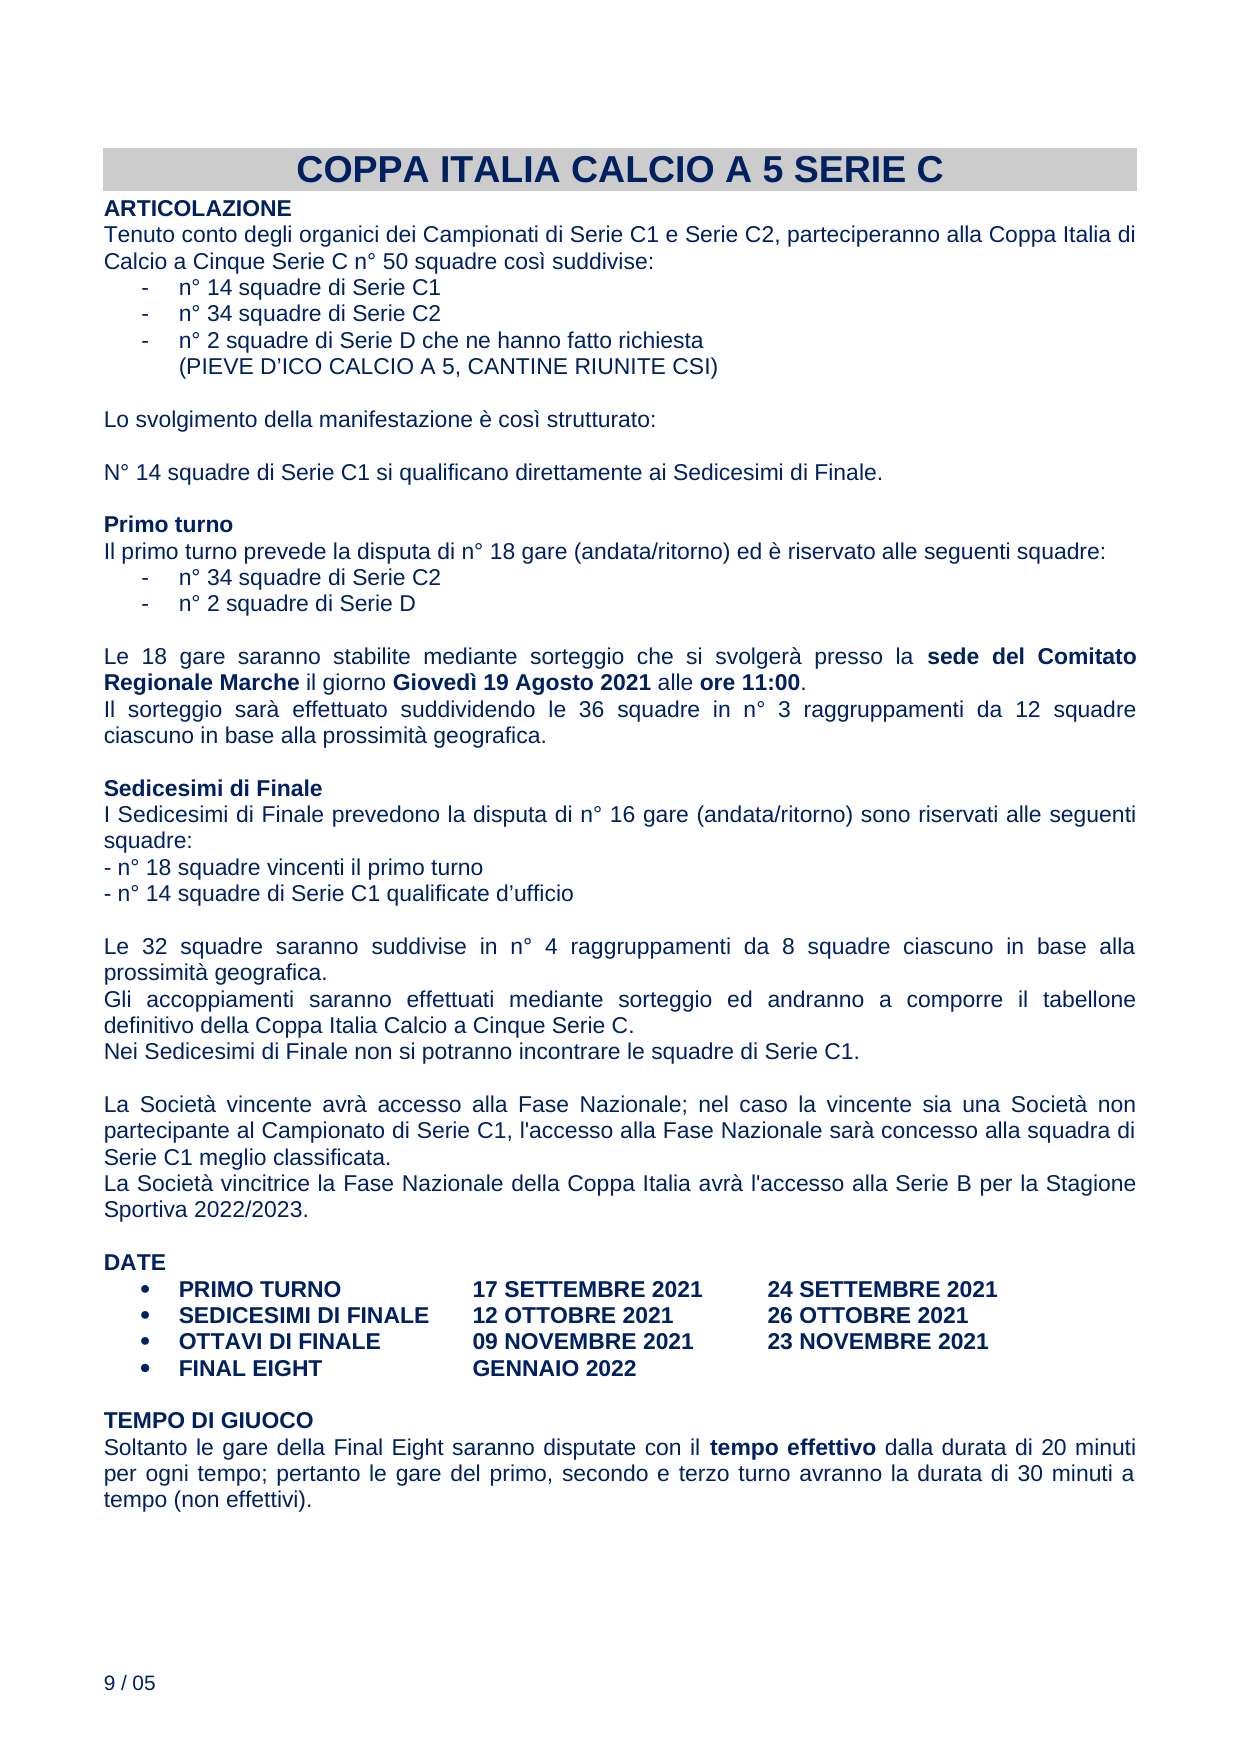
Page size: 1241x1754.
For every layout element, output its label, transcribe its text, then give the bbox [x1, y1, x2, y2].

text La Società vincitrice la Fase Nazionale della Coppa Italia avrà l'accesso alla Serie B per la Stagione Sportiva 2022/2023. [103, 1170, 1137, 1223]
list n° 34 squadre di Serie C2 [141, 300, 1137, 327]
text Gli accoppiamenti saranno effettuati mediante sorteggio ed andranno a comporre il tabellone definitivo della Coppa Italia Calcio a Cinque Serie C. [103, 986, 1137, 1038]
text Il primo turno prevede la disputa di n° 18 gare (andata/ritorno) ed è riservato alle seguenti squadre: [103, 538, 1137, 564]
text DATE [103, 1249, 1137, 1276]
text Nei Sedicesimi di Finale non si potranno incontrare le squadre di Serie C1. [103, 1038, 1137, 1065]
text ARTICOLAZIONE [103, 195, 1137, 221]
list FINAL EIGHT GENNAIO 2022 [141, 1354, 1137, 1381]
text - n° 18 squadre vincenti il primo turno [103, 854, 1137, 880]
text (PIEVE D’ICO CALCIO A 5, CANTINE RIUNITE CSI) [178, 353, 1137, 379]
text Le 32 squadre saranno suddivise in n° 4 raggruppamenti da 8 squadre ciascuno in base alla prossimità geografica. [103, 933, 1137, 986]
text I Sedicesimi di Finale prevedono la disputa di n° 16 gare (andata/ritorno) sono riservati alle seguenti squadre: [103, 801, 1137, 854]
text COPPA ITALIA CALCIO A 5 SERIE C [103, 148, 1137, 191]
list n° 14 squadre di Serie C1 [141, 274, 1137, 300]
list n° 34 squadre di Serie C2 [141, 564, 1137, 590]
text Sedicesimi di Finale [103, 775, 1137, 801]
list OTTAVI DI FINALE 09 NOVEMBRE 2021 23 NOVEMBRE 2021 [141, 1328, 1137, 1354]
text - n° 14 squadre di Serie C1 qualificate d’ufficio [103, 880, 1137, 907]
text Lo svolgimento della manifestazione è così strutturato: [103, 406, 1137, 432]
text Il sorteggio sarà effettuato suddividendo le 36 squadre in n° 3 raggruppamenti da 12 squadre ciascuno in base alla prossimità geografica. [103, 696, 1137, 748]
list n° 2 squadre di Serie D che ne hanno fatto richiesta [141, 327, 1137, 353]
list PRIMO TURNO 17 SETTEMBRE 2021 24 SETTEMBRE 2021 [141, 1276, 1137, 1302]
list SEDICESIMI DI FINALE 12 OTTOBRE 2021 26 OTTOBRE 2021 [141, 1302, 1137, 1328]
text Soltanto le gare della Final Eight saranno disputate con il tempo effettivo dalla durata di 20 minuti per ogni tempo; pertanto le gare del primo, secondo e terzo turno avranno la durata di 30 minuti a tempo (non effettivi). [103, 1434, 1137, 1513]
text TEMPO DI GIUOCO [103, 1407, 1137, 1434]
text Tenuto conto degli organici dei Campionati di Serie C1 e Serie C2, parteciperanno alla Coppa Italia di Calcio a Cinque Serie C n° 50 squadre così suddivise: [103, 221, 1137, 274]
list n° 2 squadre di Serie D [141, 590, 1137, 617]
text La Società vincente avrà accesso alla Fase Nazionale; nel caso la vincente sia una Società non partecipante al Campionato di Serie C1, l'accesso alla Fase Nazionale sarà concesso alla squadra di Serie C1 meglio classificata. [103, 1091, 1137, 1170]
text Primo turno [103, 511, 1137, 538]
text N° 14 squadre di Serie C1 si qualificano direttamente ai Sedicesimi di Finale. [103, 458, 1137, 485]
text Le 18 gare saranno stabilite mediante sorteggio che si svolgerà presso la sede del Comitato Regionale Marche il giorno Giovedì 19 Agosto 2021 alle ore 11:00. [103, 643, 1137, 696]
